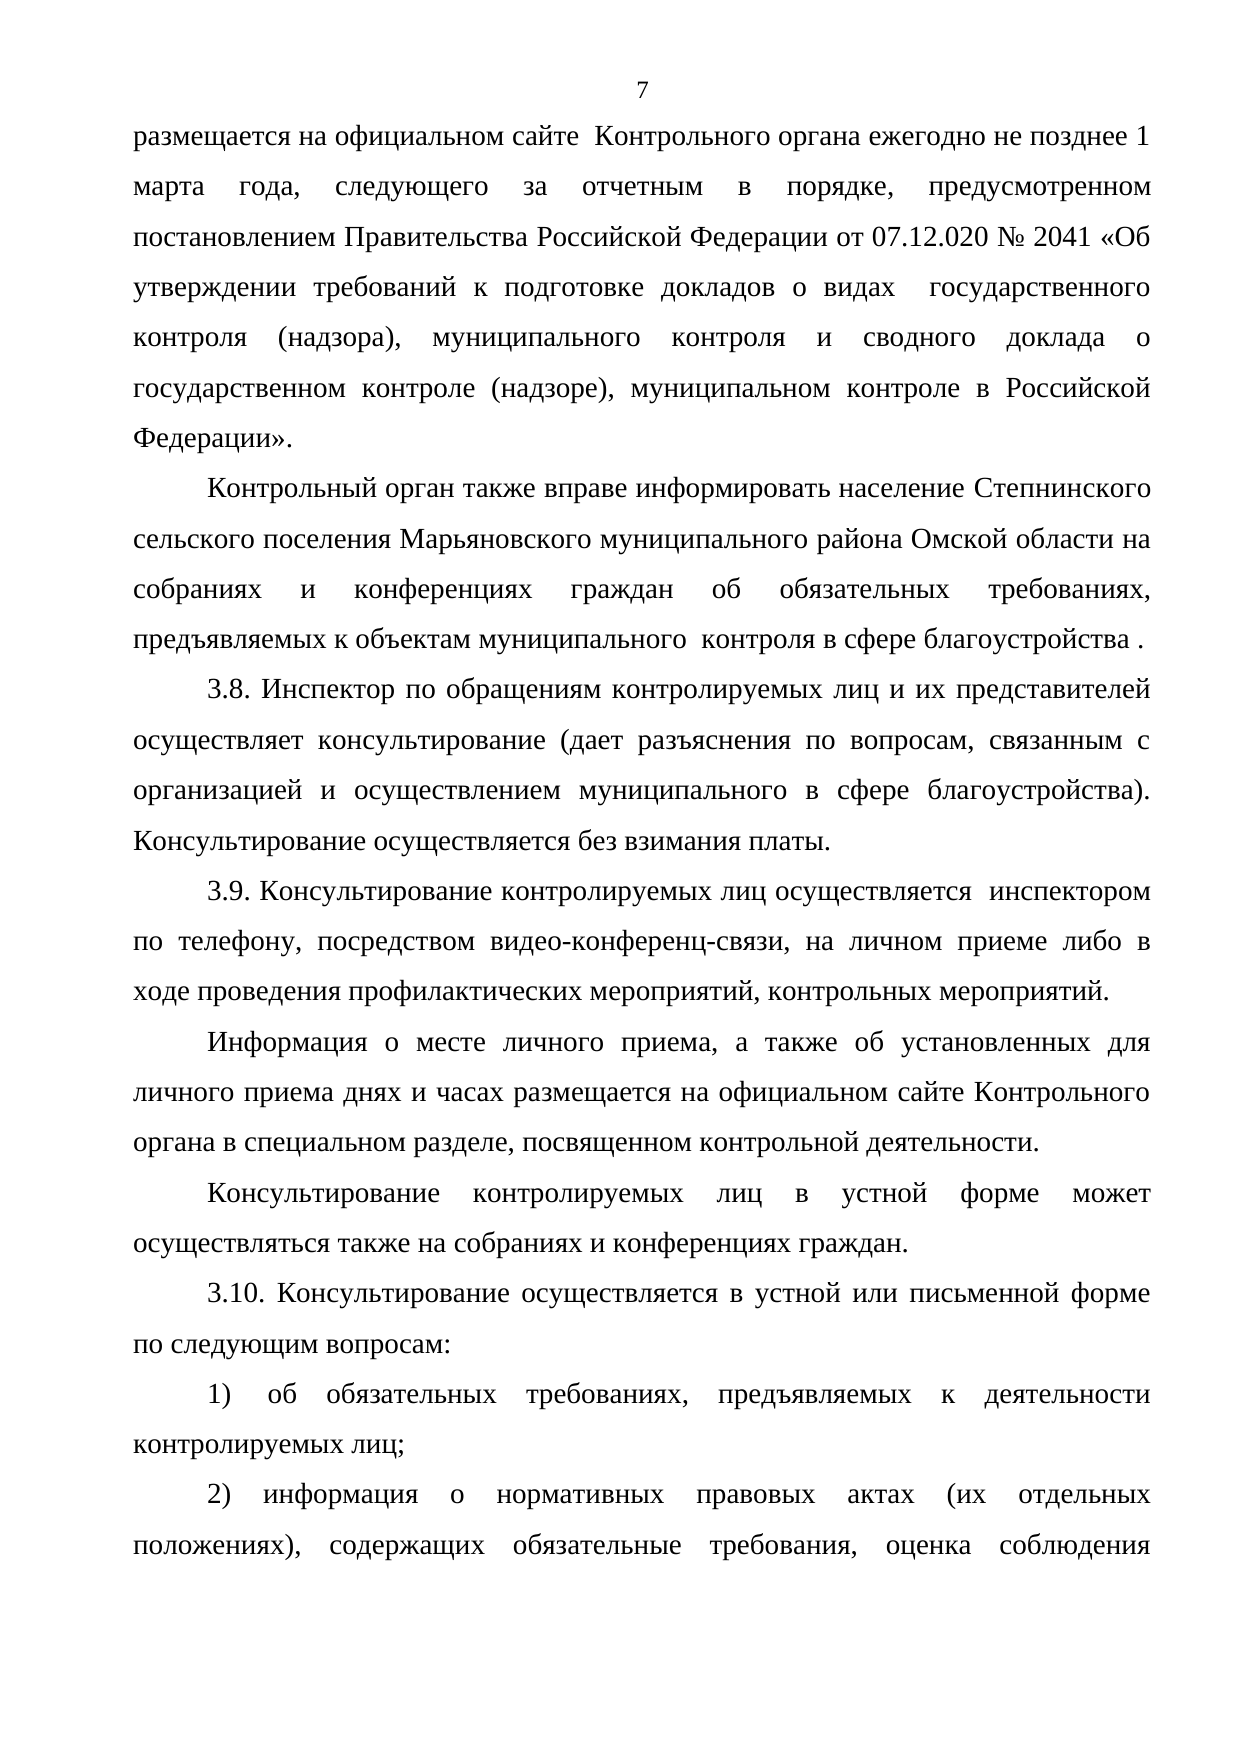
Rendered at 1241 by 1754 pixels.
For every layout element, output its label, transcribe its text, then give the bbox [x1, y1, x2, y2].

text Информация о месте личного приема, а также об установленных для личного приема днях и часах размещается на официальном сайте Контрольного органа в специальном разделе, посвященном контрольной деятельности. [133, 1024, 1152, 1158]
text 3.10. Консультирование осуществляется в устной или письменной форме по следующим вопросам: [133, 1275, 1152, 1359]
text 3.9. Консультирование контролируемых лиц осуществляется инспектором по телефону, посредством видео-конференц-связи, на личном приеме либо в ходе проведения профилактических мероприятий, контрольных мероприятий. [133, 873, 1152, 1007]
text 3.8. Инспектор по обращениям контролируемых лиц и их представителей осуществляет консультирование (дает разъяснения по вопросам, связанным с организацией и осуществлением муниципального в сфере благоустройства). Консультирование осуществляется без взимания платы. [133, 672, 1152, 856]
text Консультирование контролируемых лиц в устной форме может осуществляться также на собраниях и конференциях граждан. [133, 1175, 1152, 1259]
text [133, 1477, 1152, 1561]
list 1) об обязательных требованиях, предъявляемых к деятельности контролируемых лиц; [133, 1376, 1152, 1460]
text Контрольный орган также вправе информировать население Степнинского сельского поселения Марьяновского муниципального района Омской области на собраниях и конференциях граждан об обязательных требованиях, предъявляемых к объектам муниципального контроля в сфере благоустройства . [133, 470, 1152, 655]
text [133, 118, 1152, 454]
